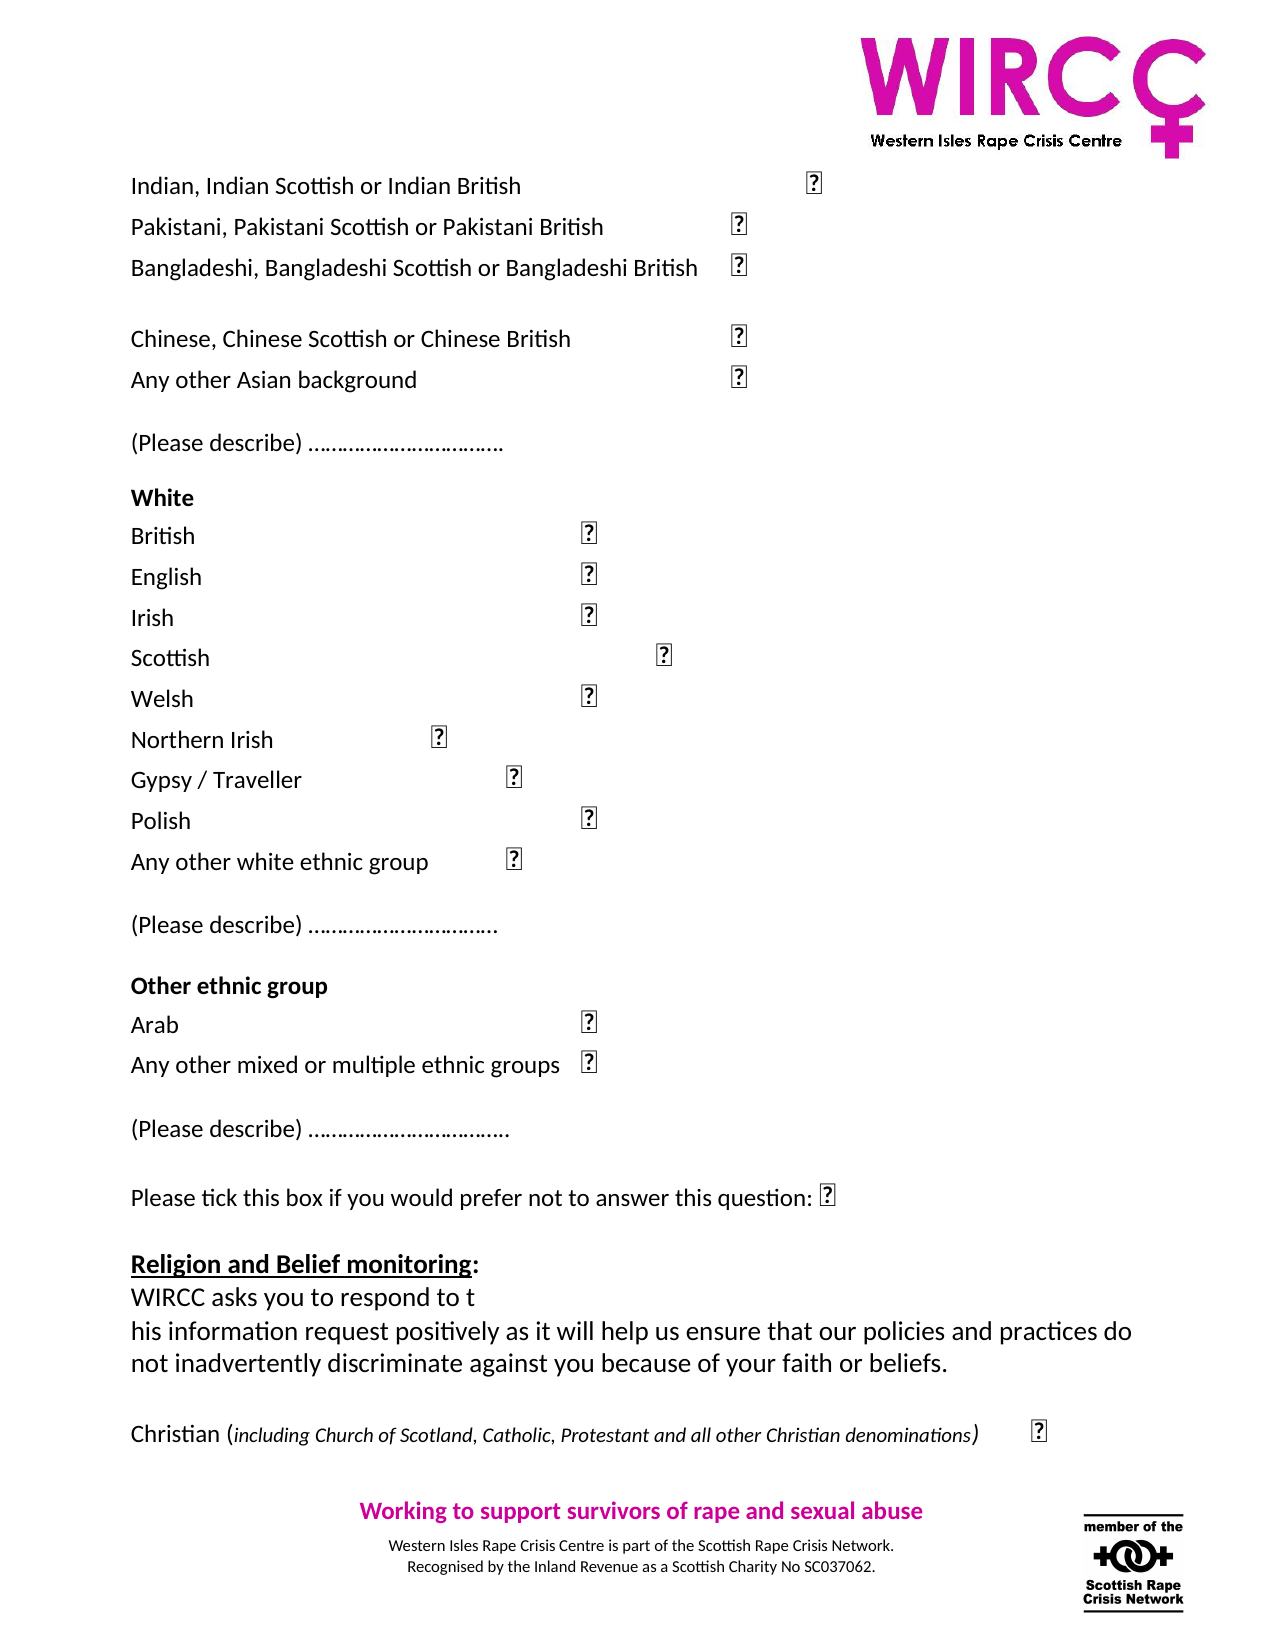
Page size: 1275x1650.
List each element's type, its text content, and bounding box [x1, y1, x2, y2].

picture [1083, 1513, 1184, 1613]
text Christian (including Church of Scotland, Catholic, Protestant and all other Christian denominations)  [131, 1410, 1152, 1451]
text White [131, 482, 1152, 512]
text Chinese, Chinese Scottish or Chinese British  [131, 315, 1152, 356]
text Northern Irish  [131, 716, 1152, 757]
text Scottish  [131, 634, 1152, 675]
text WIRCC asks you to respond to t [131, 1281, 1152, 1314]
text his information request positively as it will help us ensure that our policies and practices do not inadvertently discriminate against you because of your faith or beliefs. [131, 1314, 1152, 1380]
text Pakistani, Pakistani Scottish or Pakistani British  [131, 203, 1152, 244]
text Welsh  [131, 675, 1152, 716]
text Polish  [131, 797, 1152, 838]
text Bangladeshi, Bangladeshi Scottish or Bangladeshi British  [131, 244, 1152, 284]
text Irish  [131, 594, 1152, 634]
text Any other mixed or multiple ethnic groups  [131, 1042, 1152, 1082]
picture [854, 28, 1224, 179]
text (Please describe) ……………………………. [131, 427, 1152, 458]
text English  [131, 553, 1152, 594]
text Arab  [131, 1001, 1152, 1042]
text British  [131, 512, 1152, 553]
text Please tick this box if you would prefer not to answer this question:  [131, 1174, 1152, 1214]
text (Please describe) …………………………… [131, 909, 1152, 940]
text Gypsy / Traveller  [131, 757, 1152, 797]
text (Please describe) …………………………….. [131, 1113, 1152, 1143]
text Indian, Indian Scottish or Indian British  [131, 162, 1152, 203]
text Any other Asian background  [131, 356, 1152, 397]
text Other ethnic group [131, 970, 1152, 1001]
text Any other white ethnic group  [131, 838, 1152, 879]
text Religion and Belief monitoring: [131, 1248, 1152, 1281]
